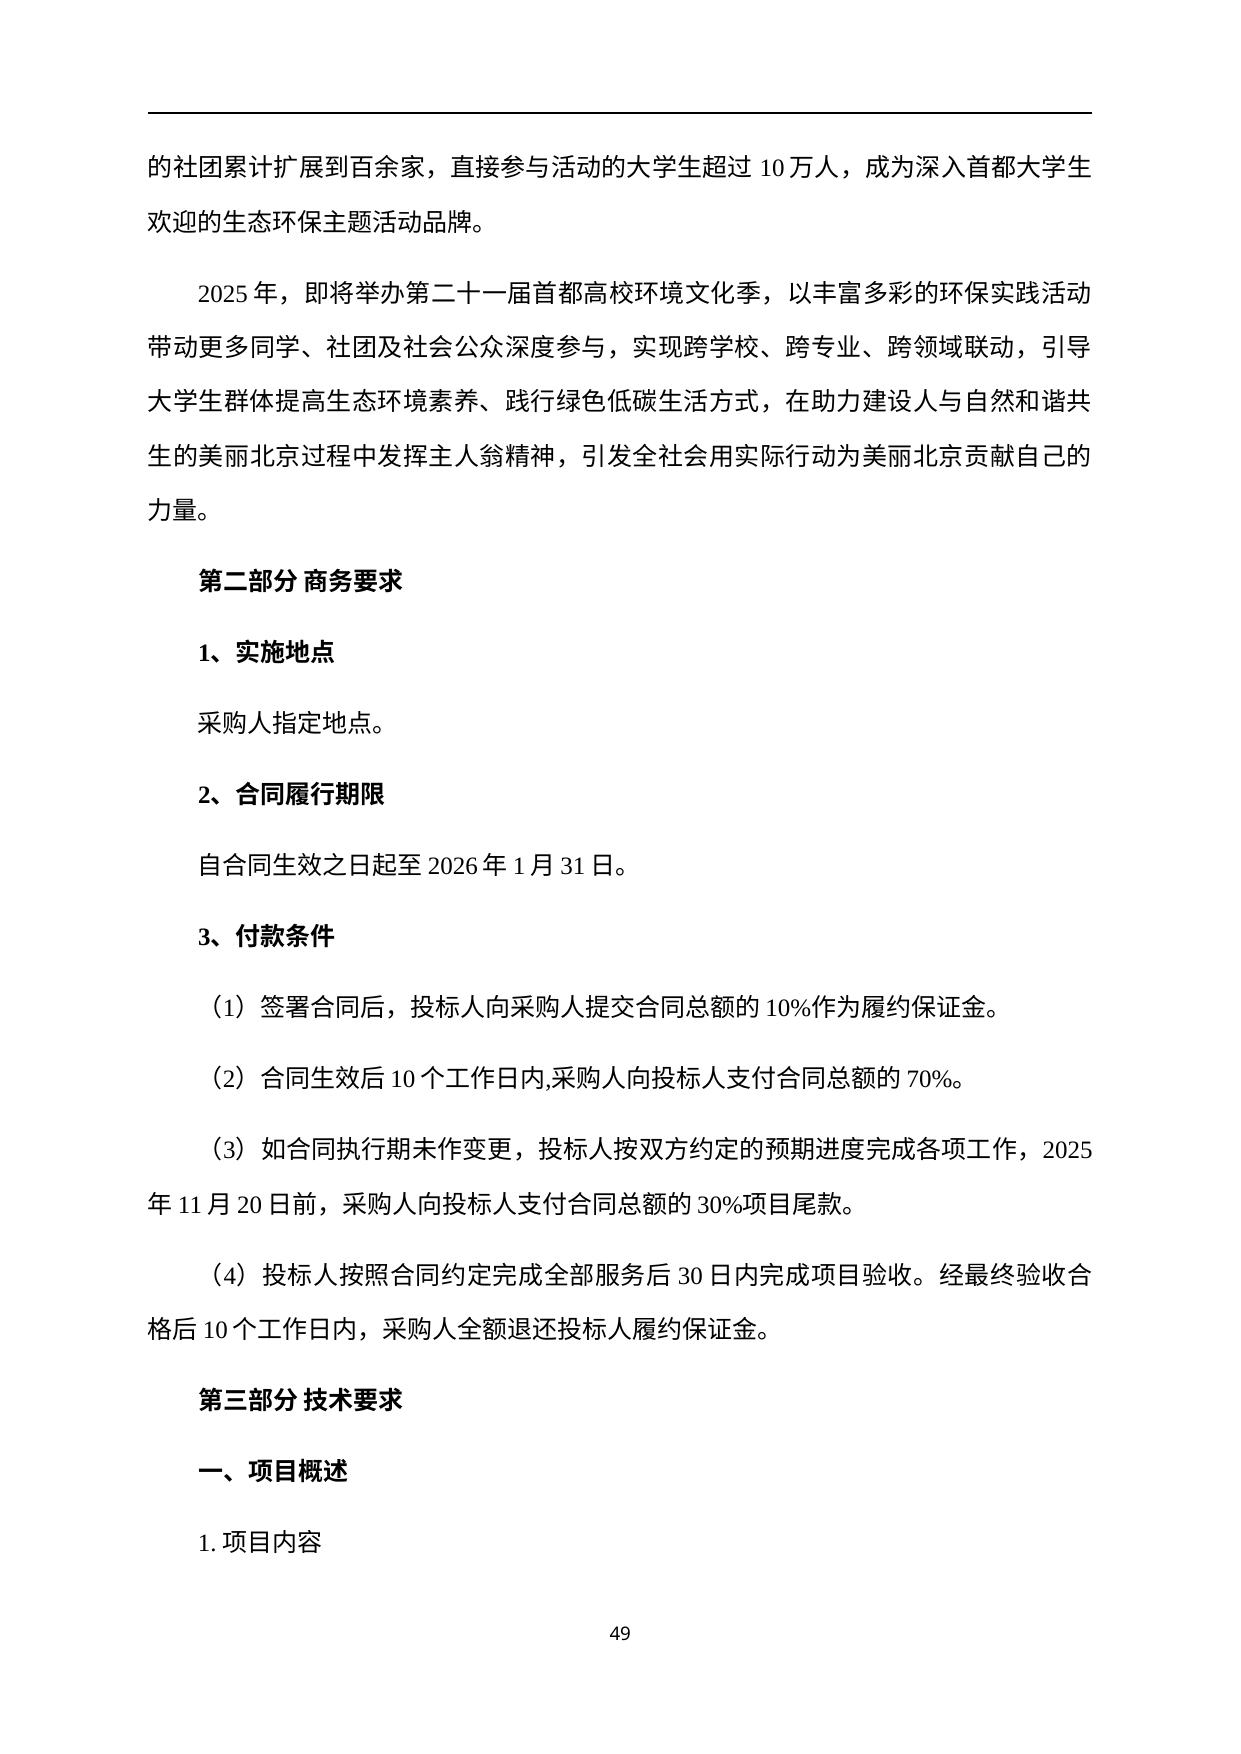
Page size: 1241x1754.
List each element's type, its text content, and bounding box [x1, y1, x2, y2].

text 2025年，即将举办第二十一届首都高校环境文化季，以丰富多彩的环保实践活动带动更多同学、社团及社会公众深度参与，实现跨学校、跨专业、跨领域联动，引导大学生群体提高生态环境素养、践行绿色低碳生活方式，在助力建设人与自然和谐共生的美丽北京过程中发挥主人翁精神，引发全社会用实际行动为美丽北京贡献自己的力量。 [148, 273, 1092, 527]
text 1、实施地点 [148, 633, 1092, 669]
text 1. 项目内容 [148, 1523, 1092, 1559]
text （1）签署合同后，投标人向采购人提交合同总额的10%作为履约保证金。 [148, 988, 1092, 1024]
text 2、合同履行期限 [148, 775, 1092, 811]
text 一、项目概述 [148, 1452, 1092, 1488]
text （4）投标人按照合同约定完成全部服务后30日内完成项目验收。经最终验收合格后10个工作日内，采购人全额退还投标人履约保证金。 [148, 1255, 1092, 1346]
text （2）合同生效后10个工作日内,采购人向投标人支付合同总额的70%。 [148, 1059, 1092, 1095]
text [148, 148, 1092, 238]
text （3）如合同执行期未作变更，投标人按双方约定的预期进度完成各项工作，2025年11月20日前，采购人向投标人支付合同总额的30%项目尾款。 [148, 1130, 1092, 1221]
text 第三部分 技术要求 [148, 1381, 1092, 1417]
text 3、付款条件 [148, 917, 1092, 953]
text 第二部分 商务要求 [148, 562, 1092, 598]
text 自合同生效之日起至2026年1月31日。 [148, 846, 1092, 882]
text 采购人指定地点。 [148, 704, 1092, 740]
